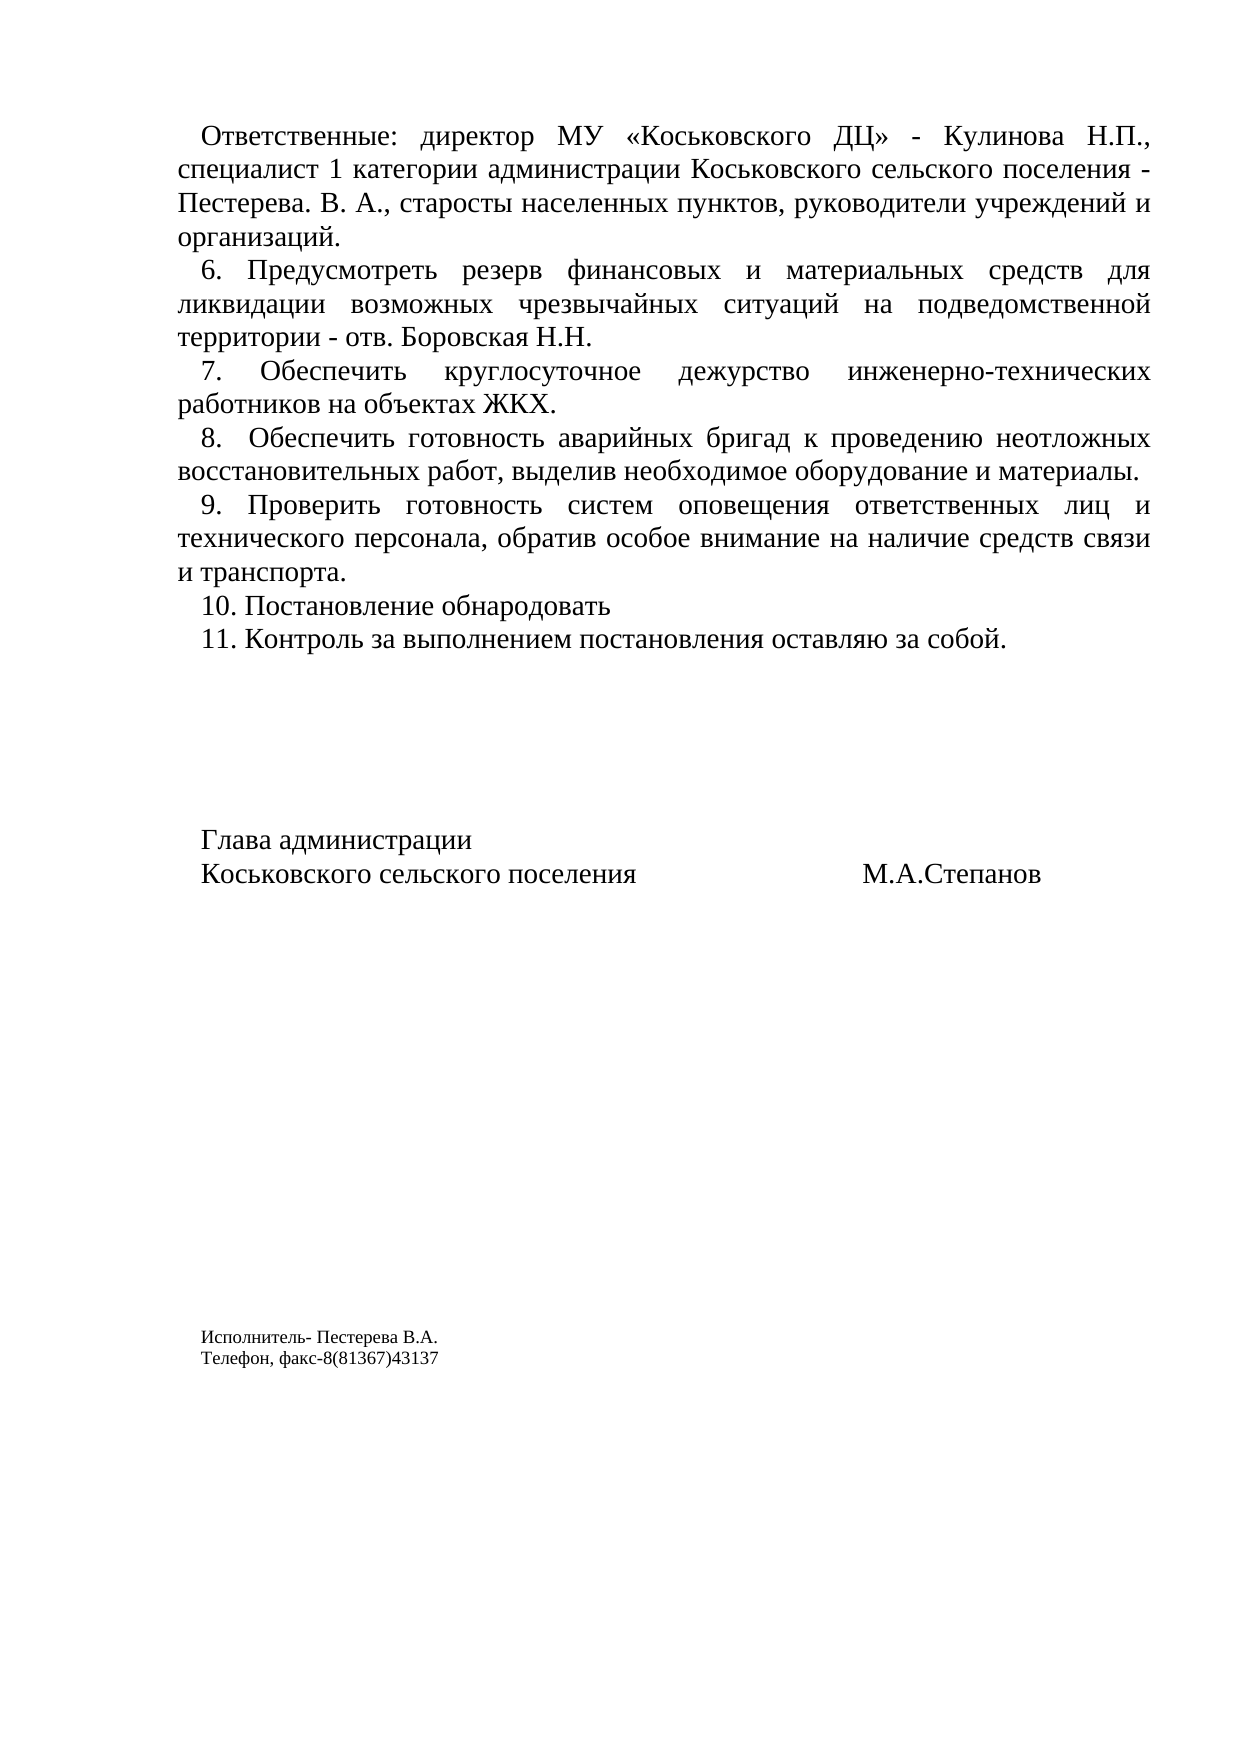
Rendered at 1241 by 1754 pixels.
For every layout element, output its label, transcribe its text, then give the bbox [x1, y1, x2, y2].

text 8. Обеспечить готовность аварийных бригад к проведению неотложных восстановительных работ, выделив необходимое оборудование и материалы. [177, 420, 1152, 487]
text 6. Предусмотреть резерв финансовых и материальных средств для ликвидации возможных чрезвычайных ситуаций на подведомственной территории - отв. Боровская Н.Н. [177, 252, 1152, 353]
text Коськовского сельского поселения М.А.Степанов [177, 856, 1152, 889]
text 11. Контроль за выполнением постановления оставляю за собой. [177, 621, 1152, 655]
text Глава администрации [177, 822, 1152, 856]
text 10. Постановление обнародовать [177, 588, 1152, 621]
text Исполнитель- Пестерева В.А. [177, 1326, 1152, 1347]
text 7. Обеспечить круглосуточное дежурство инженерно-технических работников на объектах ЖКХ. [177, 353, 1152, 420]
text 9. Проверить готовность систем оповещения ответственных лиц и технического персонала, обратив особое внимание на наличие средств связи и транспорта. [177, 487, 1152, 588]
text Ответственные: директор МУ «Коськовского ДЦ» - Кулинова Н.П., специалист 1 категории администрации Коськовского сельского поселения - Пестерева. В. А., старосты населенных пунктов, руководители учреждений и организаций. [177, 118, 1152, 252]
text Телефон, факс-8(81367)43137 [177, 1347, 1152, 1369]
